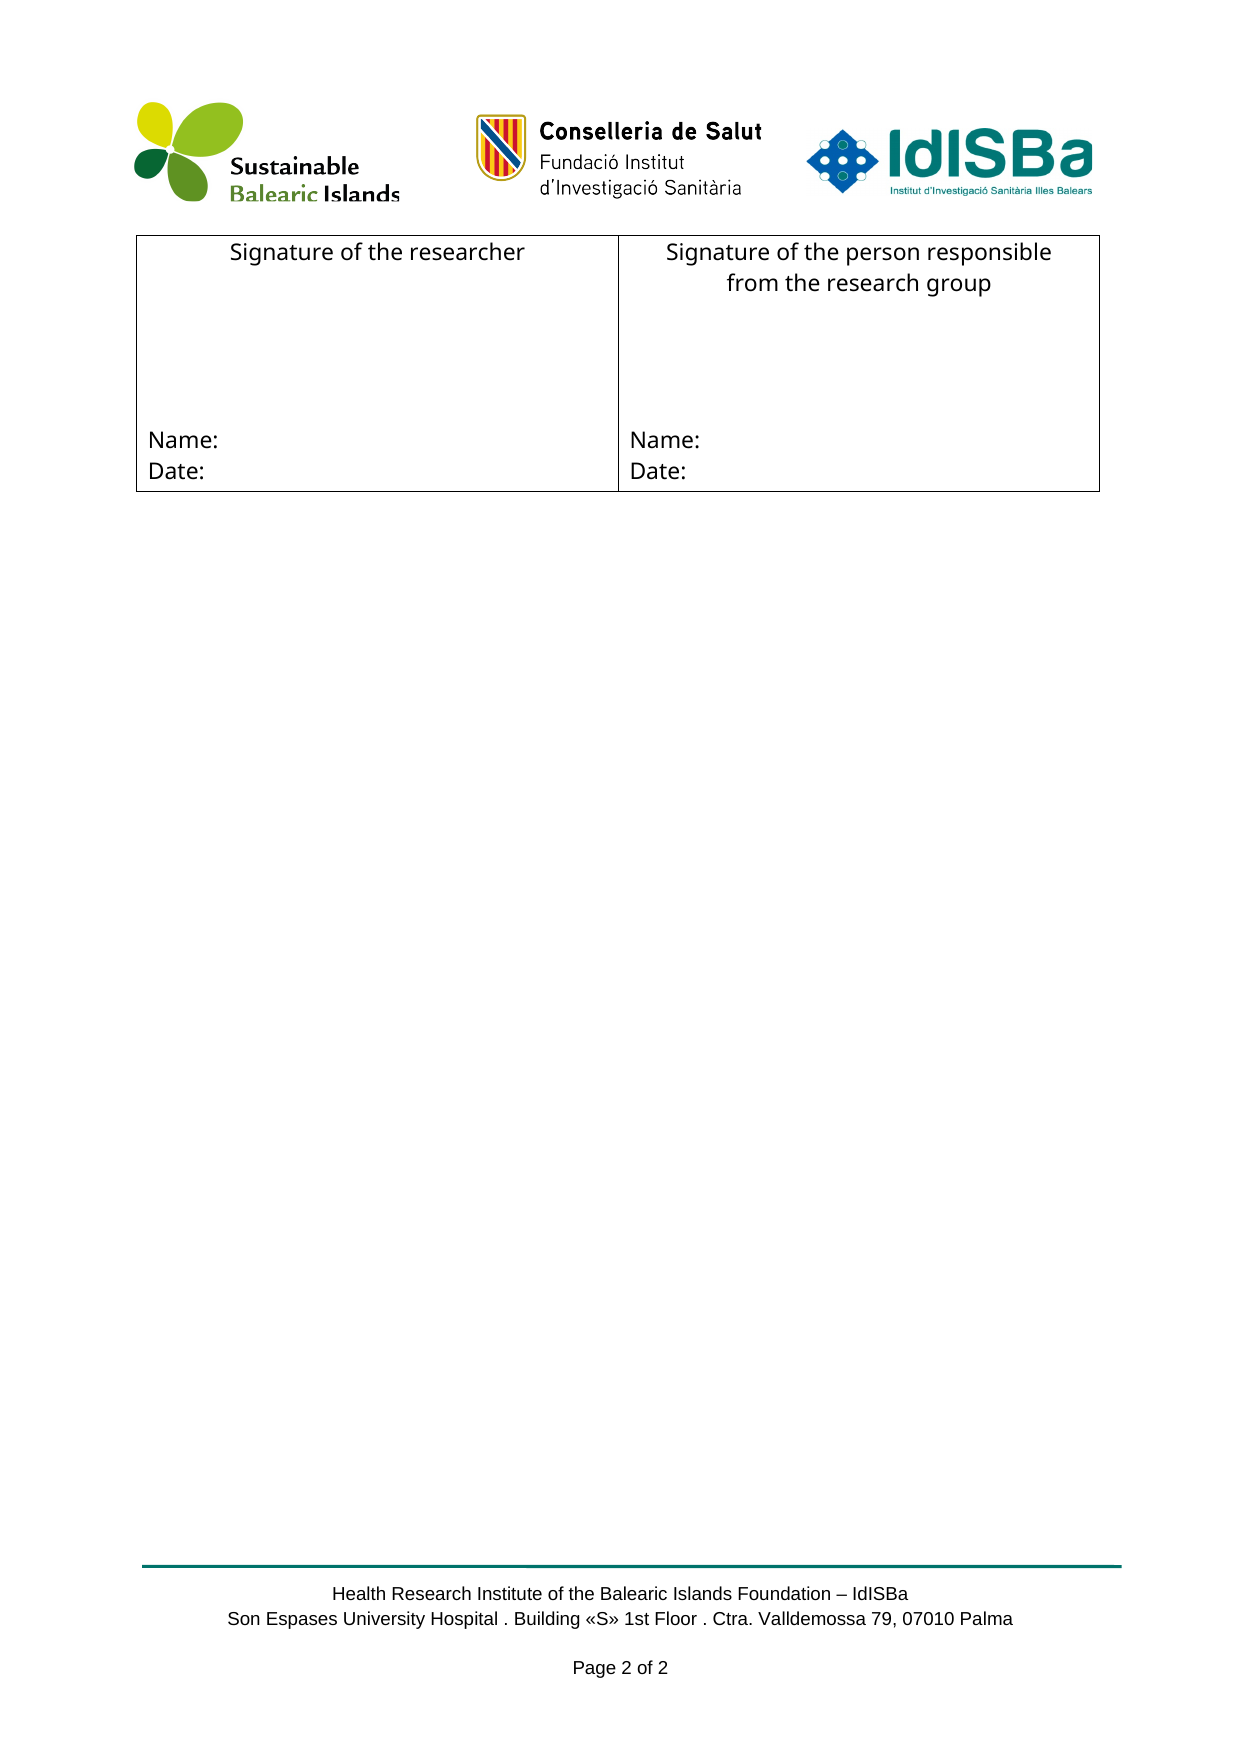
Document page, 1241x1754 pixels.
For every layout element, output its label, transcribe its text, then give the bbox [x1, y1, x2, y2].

table_header Signature of the researcher Name: Date: [137, 236, 618, 491]
picture [806, 128, 1093, 196]
table_header Signature of the person responsible from the research group Name: Date: [619, 236, 1099, 491]
picture [130, 98, 400, 202]
picture [467, 105, 771, 206]
